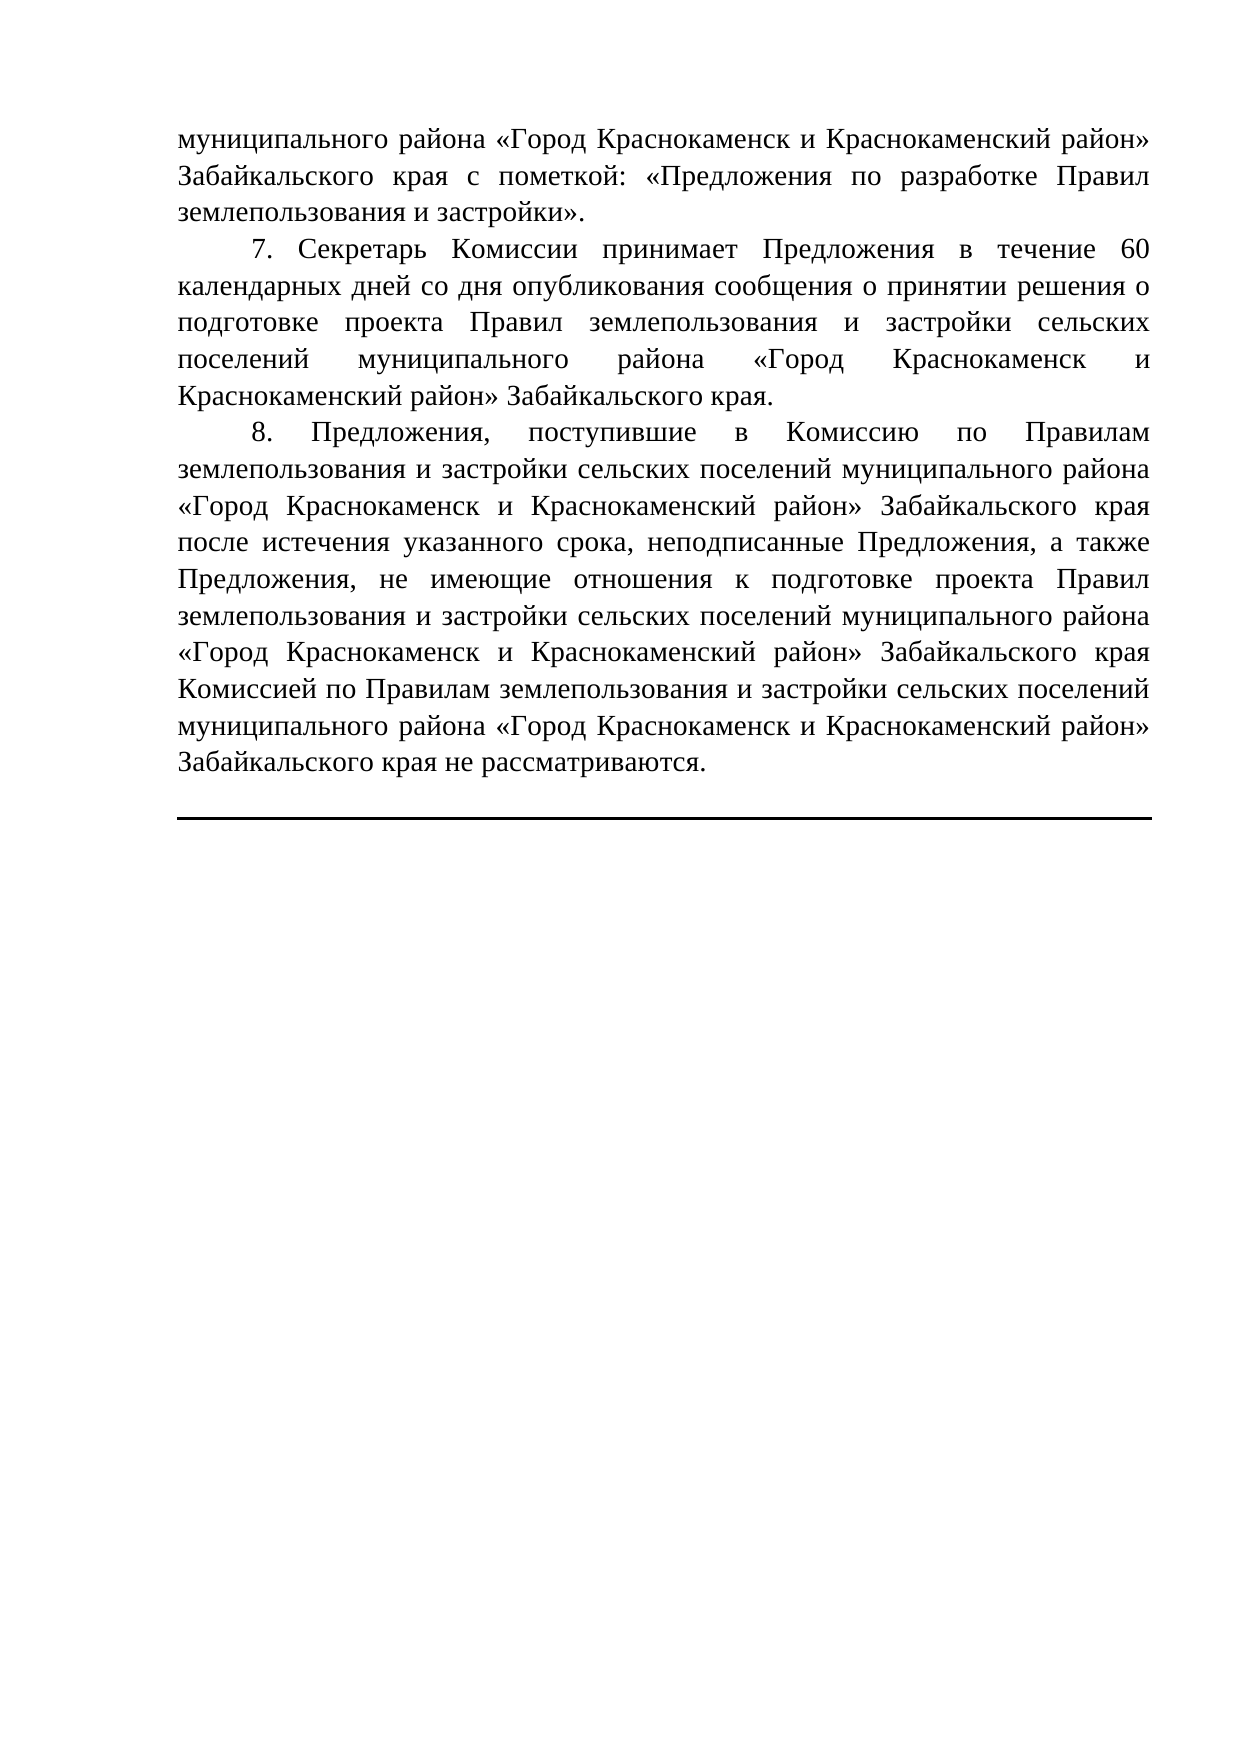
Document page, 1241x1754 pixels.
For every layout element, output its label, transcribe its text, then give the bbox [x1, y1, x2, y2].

text 7. Секретарь Комиссии принимает Предложения в течение 60 календарных дней со дня опубликования сообщения о принятии решения о подготовке проекта Правил землепользования и застройки сельских поселений муниципального района «Город Краснокаменск и Краснокаменский район» Забайкальского края. [177, 228, 1152, 411]
text 8. Предложения, поступившие в Комиссию по Правилам землепользования и застройки сельских поселений муниципального района «Город Краснокаменск и Краснокаменский район» Забайкальского края после истечения указанного срока, неподписанные Предложения, а также Предложения, не имеющие отношения к подготовке проекта Правил землепользования и застройки сельских поселений муниципального района «Город Краснокаменск и Краснокаменский район» Забайкальского края Комиссией по Правилам землепользования и застройки сельских поселений муниципального района «Город Краснокаменск и Краснокаменский район» Забайкальского края не рассматриваются. [177, 411, 1152, 778]
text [177, 118, 1152, 228]
